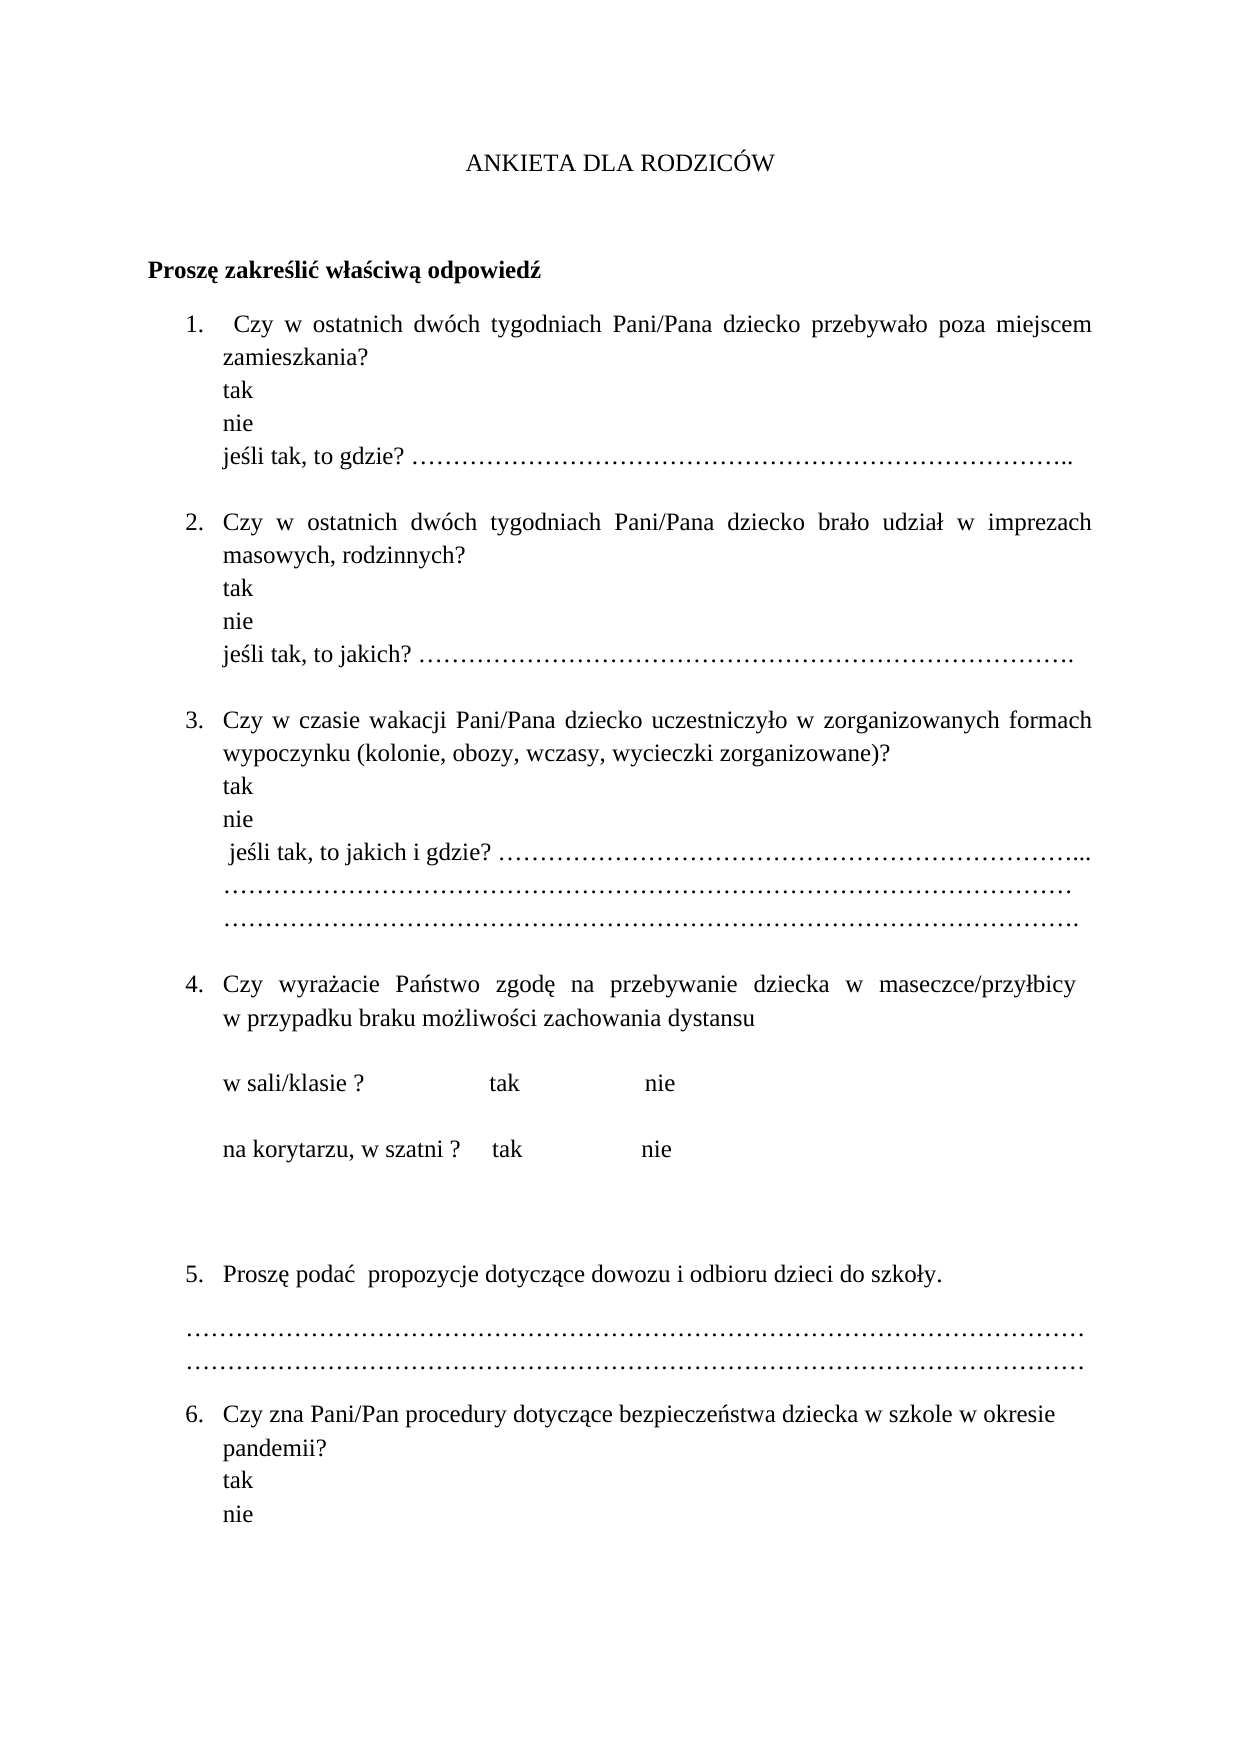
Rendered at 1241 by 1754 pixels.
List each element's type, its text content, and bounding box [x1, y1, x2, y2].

list na korytarzu, w szatni ? tak nie [223, 1134, 1093, 1163]
list tak [223, 1466, 1093, 1494]
list ……………………………………………………………………………………………………………………………………………………………………………………. [223, 871, 1093, 932]
list Czy w ostatnich dwóch tygodniach Pani/Pana dziecko przebywało poza miejscem zamieszkania? [185, 309, 1093, 371]
list jeśli tak, to jakich? ……………………………………………………………………. [223, 639, 1093, 668]
list Proszę podać propozycje dotyczące dowozu i odbioru dzieci do szkoły. [185, 1259, 1093, 1288]
text ……………………………………………………………………………………………………………………………………………………………………………………………… [185, 1313, 1093, 1374]
list tak [223, 771, 1093, 800]
list jeśli tak, to jakich i gdzie? ……………………………………………………………... [223, 837, 1093, 866]
list nie [223, 408, 1093, 437]
list Czy zna Pani/Pan procedury dotyczące bezpieczeństwa dziecka w szkole w okresie pandemii? [185, 1399, 1093, 1461]
list tak [223, 375, 1093, 404]
list tak [223, 573, 1093, 602]
text ANKIETA DLA RODZICÓW [148, 148, 1093, 176]
text Proszę zakreślić właściwą odpowiedź [148, 255, 1093, 284]
list nie [223, 1499, 1093, 1527]
list Czy w czasie wakacji Pani/Pana dziecko uczestniczyło w zorganizowanych formach wypoczynku (kolonie, obozy, wczasy, wycieczki zorganizowane)? [185, 705, 1093, 767]
list Czy w ostatnich dwóch tygodniach Pani/Pana dziecko brało udział w imprezach masowych, rodzinnych? [185, 507, 1093, 569]
list w sali/klasie ? tak nie [223, 1068, 1093, 1097]
list jeśli tak, to gdzie? …………………………………………………………………….. [223, 441, 1093, 470]
list nie [223, 804, 1093, 833]
list Czy wyrażacie Państwo zgodę na przebywanie dziecka w maseczce/przyłbicy w przypadku braku możliwości zachowania dystansu [185, 969, 1093, 1031]
list nie [223, 606, 1093, 635]
